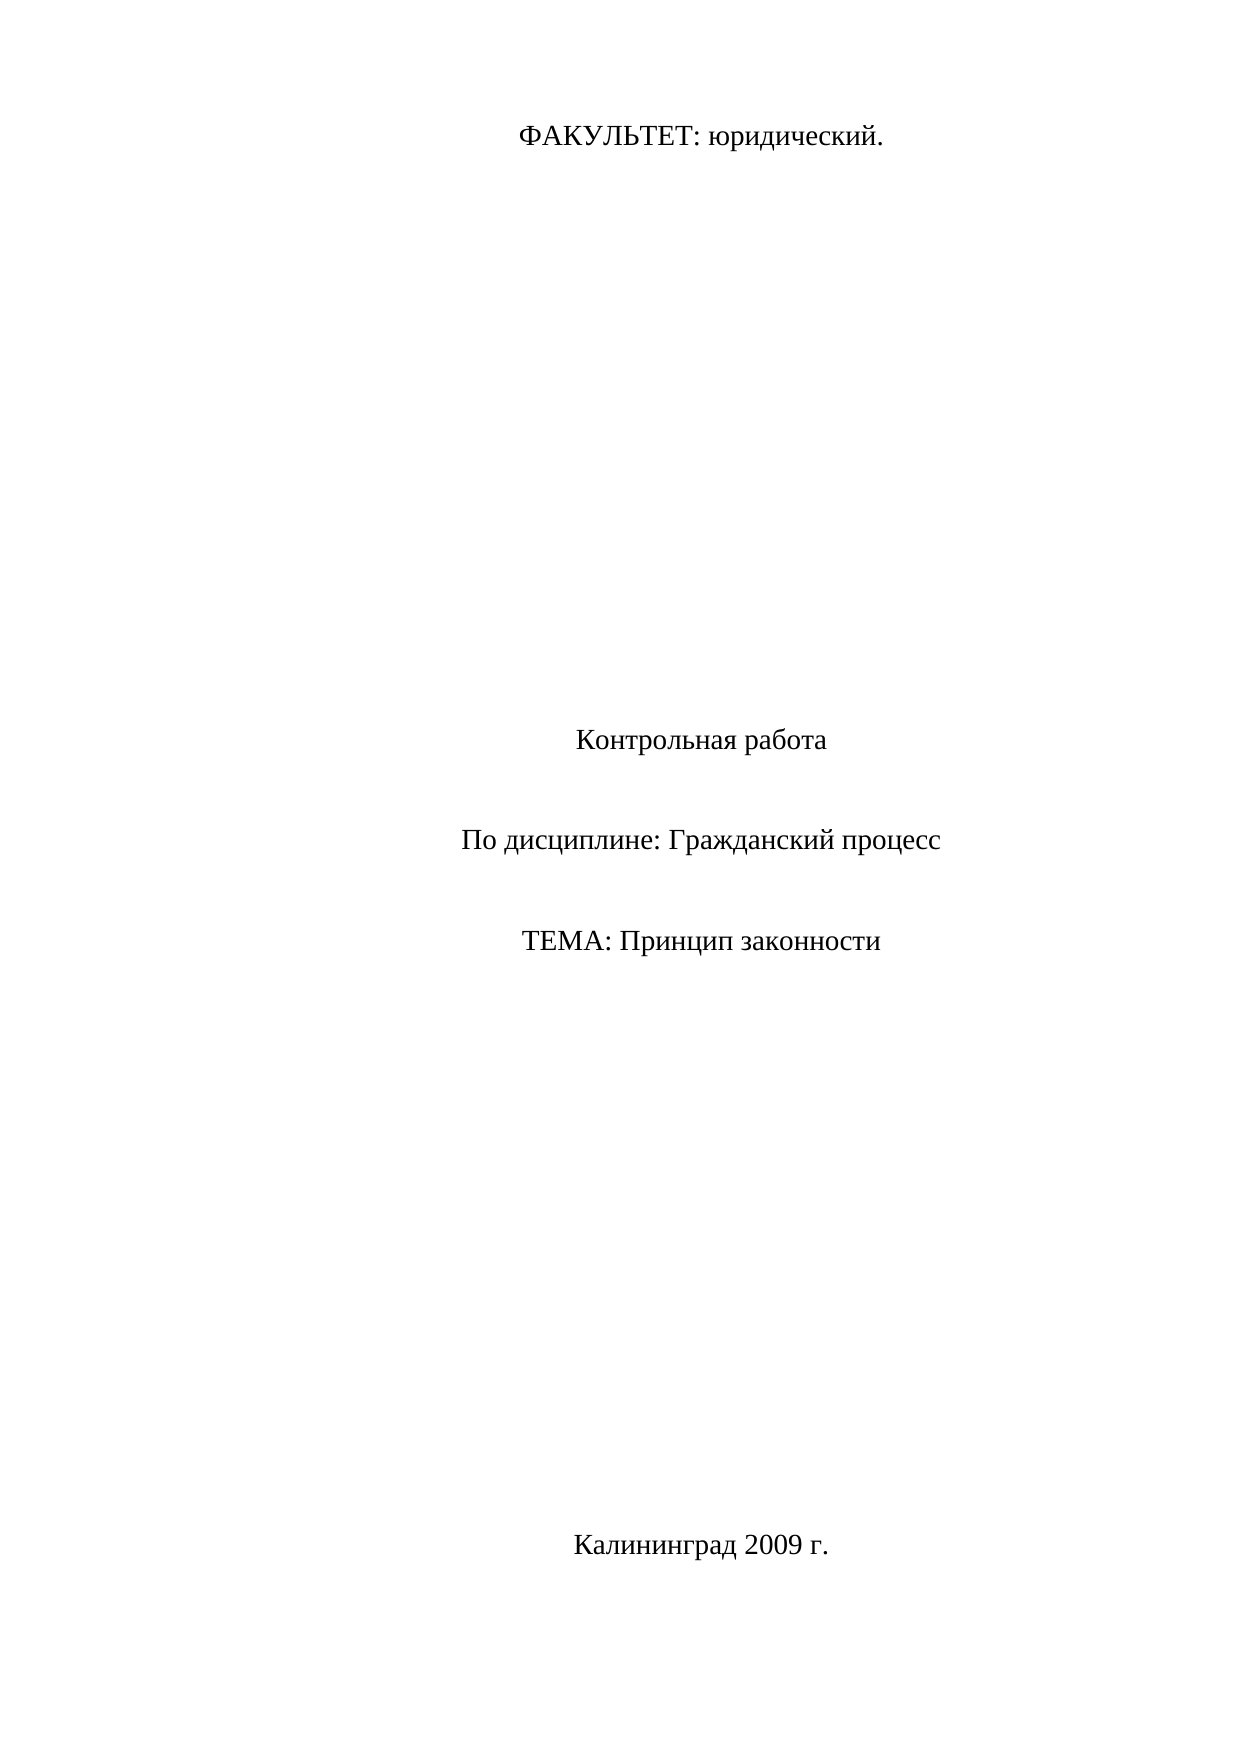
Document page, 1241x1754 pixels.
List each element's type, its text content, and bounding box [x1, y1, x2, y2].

text Калининград 2009 г. [177, 1527, 1152, 1560]
text ТЕМА: Принцип законности [177, 923, 1152, 957]
text Контрольная работа [177, 722, 1152, 755]
text ФАКУЛЬТЕТ: юридический. [177, 118, 1152, 152]
text По дисциплине: Гражданский процесс [177, 822, 1152, 856]
